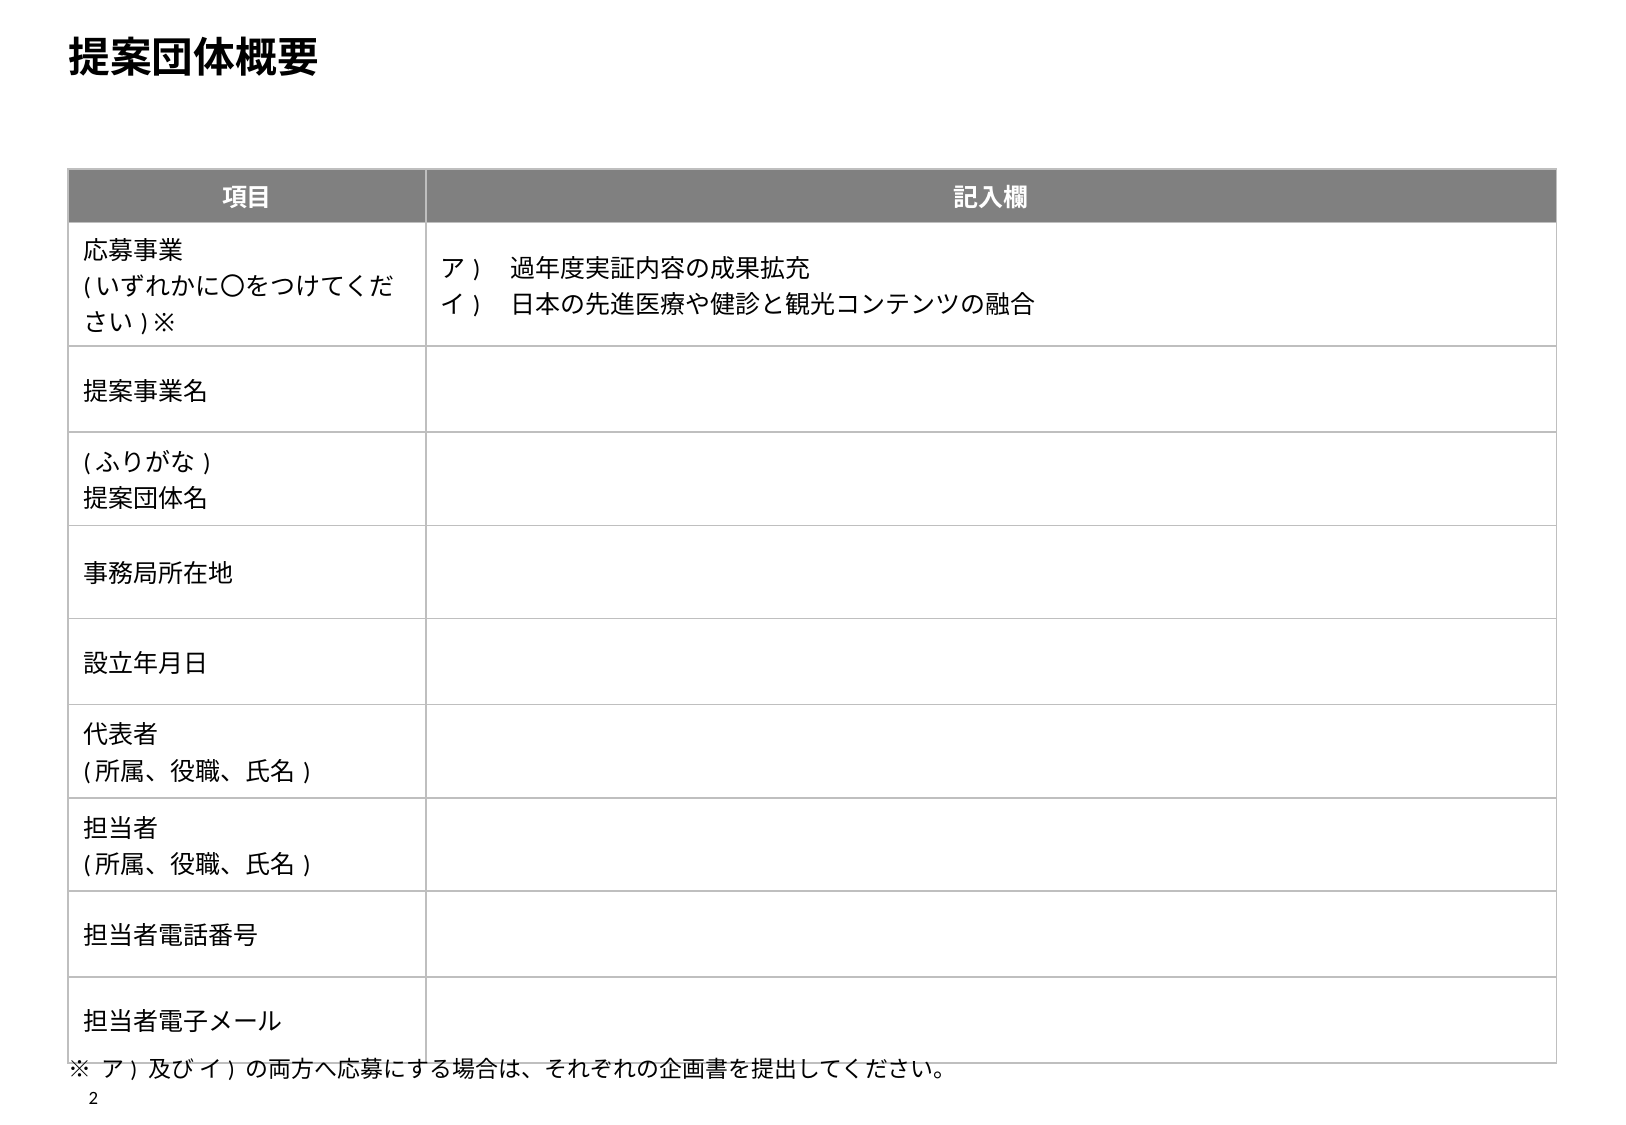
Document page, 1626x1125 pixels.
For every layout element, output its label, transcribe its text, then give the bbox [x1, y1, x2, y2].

table_cell ア) 過年度実証内容の成果拡充 イ) 日本の先進医療や健診と観光コンテンツの融合 [427, 223, 1556, 345]
table_cell [427, 433, 1556, 525]
table_cell [427, 526, 1556, 618]
table_cell [427, 619, 1556, 704]
table_cell [427, 799, 1556, 890]
table_header 項目 [69, 170, 425, 222]
table_header 記入欄 [427, 170, 1556, 222]
table_cell 応募事業 (いずれかに〇をつけてください) ※ [69, 223, 425, 345]
table_cell (ふりがな) 提案団体名 [69, 433, 425, 525]
table_cell 担当者 (所属、役職、氏名) [69, 799, 425, 890]
table_cell [427, 978, 1556, 1062]
table_cell 担当者電話番号 [69, 892, 425, 976]
table_cell [427, 892, 1556, 976]
table_cell 提案事業名 [69, 347, 425, 431]
table_cell 代表者 (所属、役職、氏名) [69, 705, 425, 797]
table_cell 担当者電子メール [69, 978, 425, 1054]
title 提案団体概要 [68, 29, 1557, 131]
table_cell 設立年月日 [69, 619, 425, 704]
table_cell [427, 705, 1556, 797]
table_cell 事務局所在地 [69, 526, 425, 618]
table_cell [427, 347, 1556, 431]
